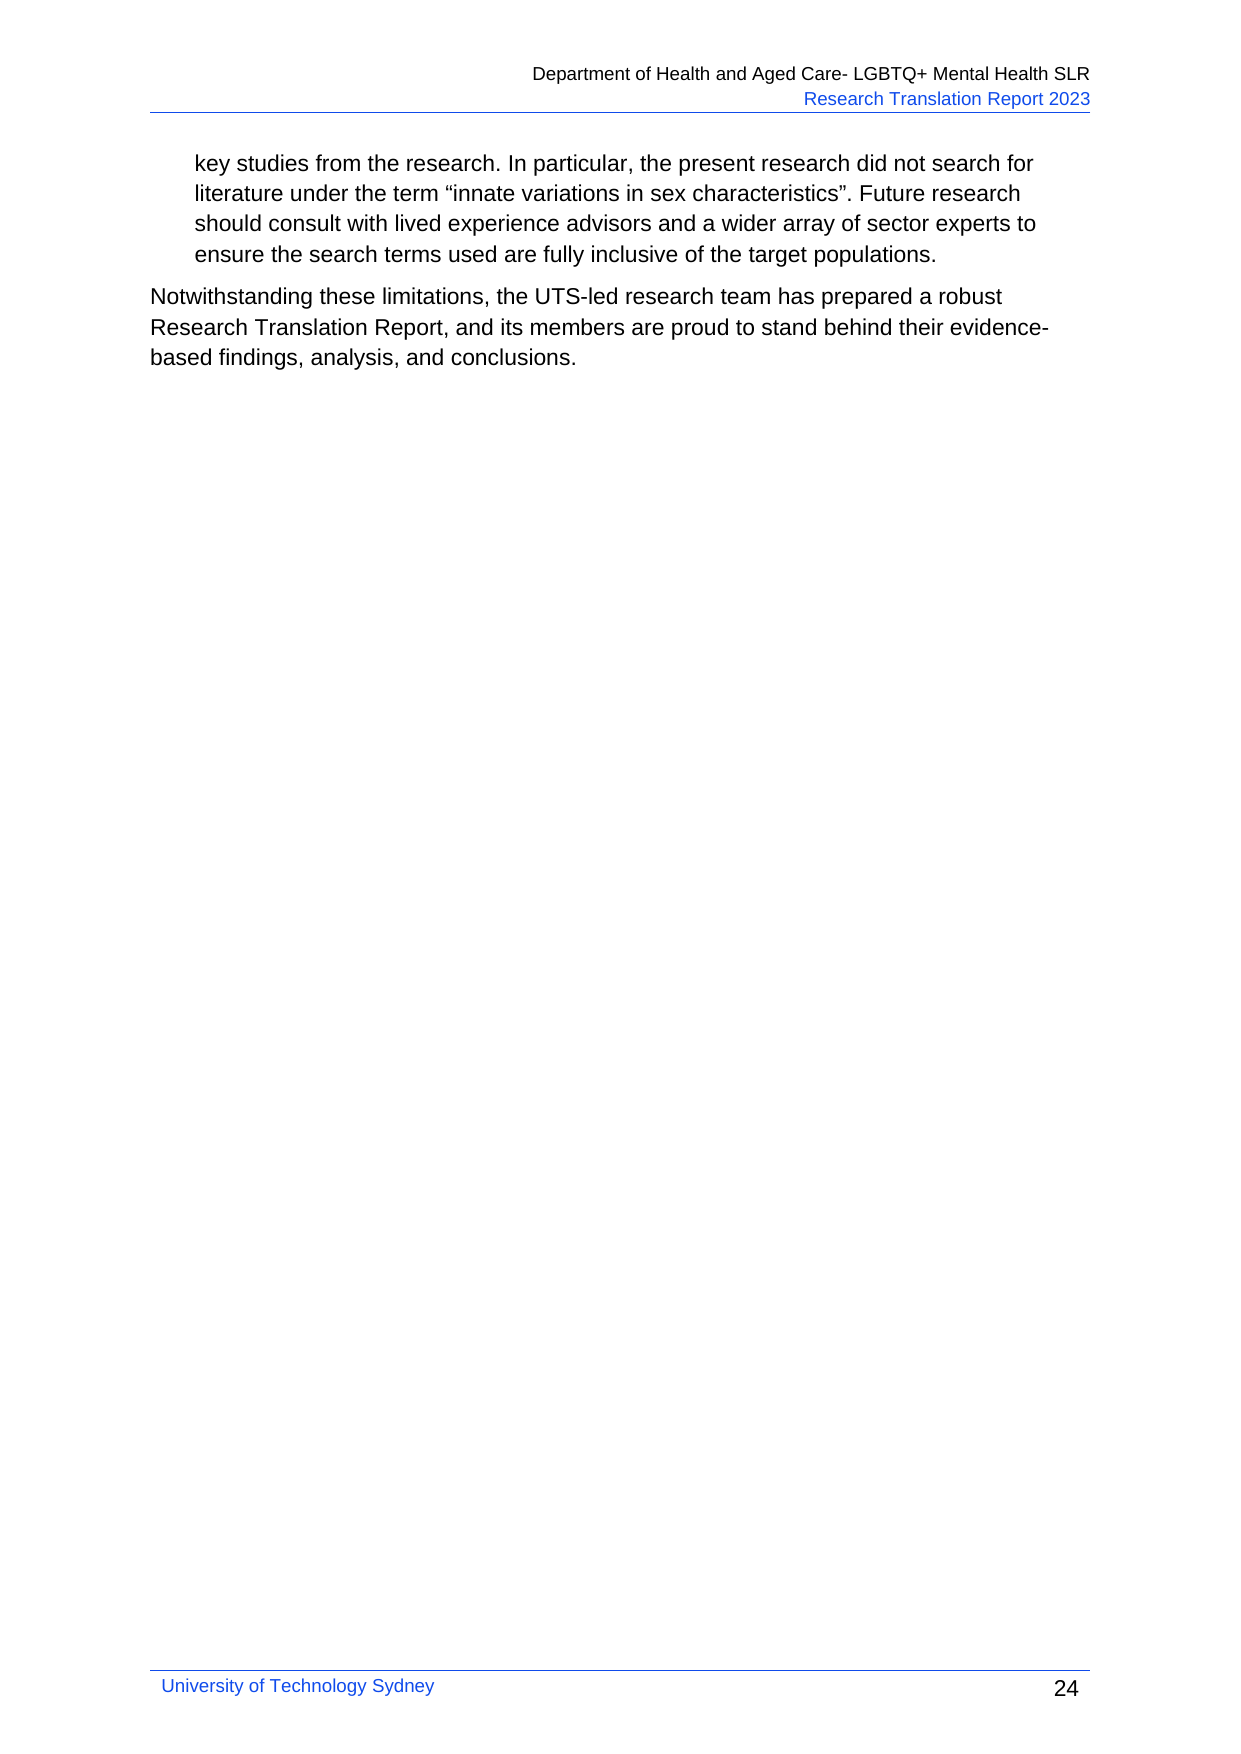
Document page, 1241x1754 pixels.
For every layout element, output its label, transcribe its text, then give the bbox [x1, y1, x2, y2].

text Notwithstanding these limitations, the UTS-led research team has prepared a robust Research Translation Report, and its members are proud to stand behind their evidence-based findings, analysis, and conclusions. [150, 283, 1090, 370]
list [150, 150, 1090, 267]
